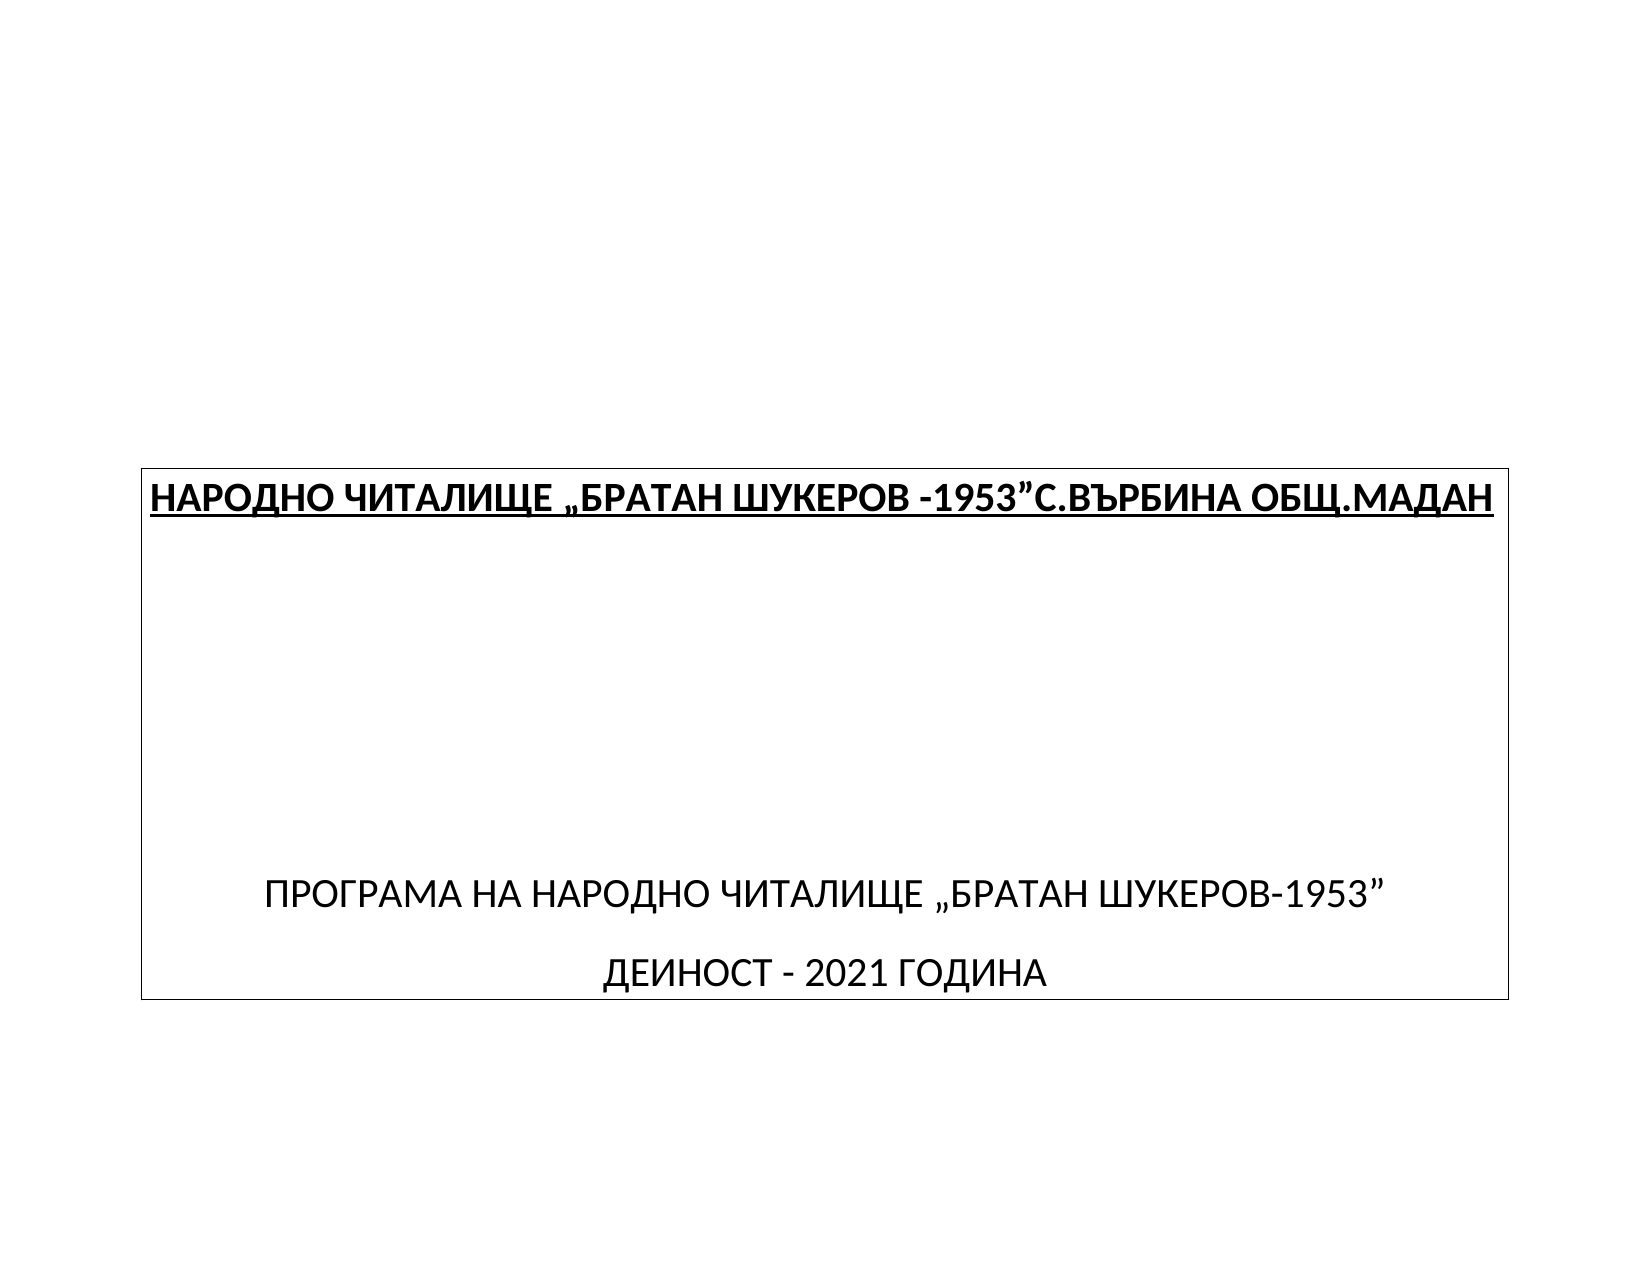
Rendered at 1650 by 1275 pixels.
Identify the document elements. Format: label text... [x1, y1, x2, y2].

text НАРОДНО ЧИТАЛИЩЕ „БРАТАН ШУКЕРОВ -1953”С.ВЪРБИНА ОБЩ.МАДАН [142, 469, 1508, 522]
text ПРОГРАМА НА НАРОДНО ЧИТАЛИЩЕ „БРАТАН ШУКЕРОВ-1953” [142, 864, 1508, 918]
text ДЕИНОСТ - 2021 ГОДИНА [142, 943, 1508, 999]
